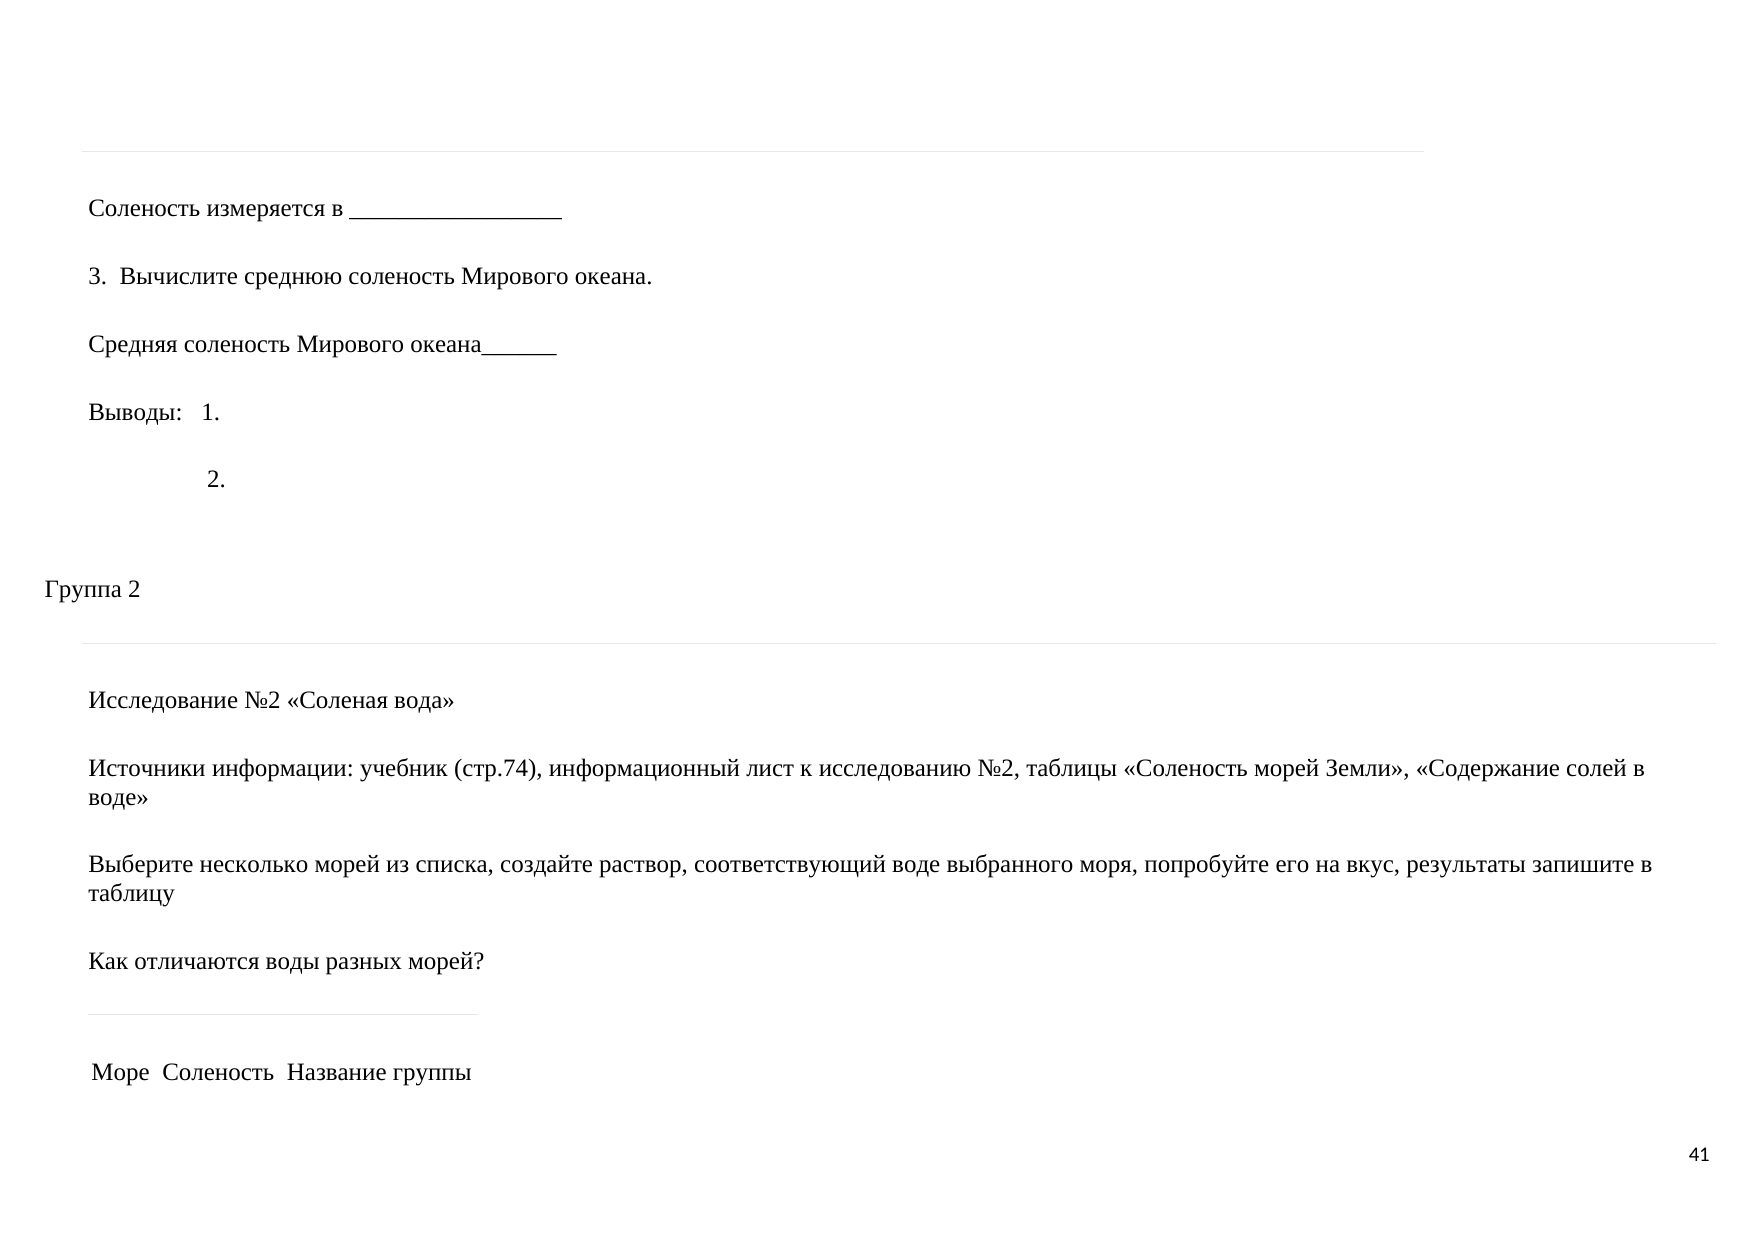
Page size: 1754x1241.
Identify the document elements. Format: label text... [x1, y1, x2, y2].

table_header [82, 152, 1423, 536]
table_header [82, 644, 1716, 1131]
text Группа 2 [44, 574, 1710, 603]
